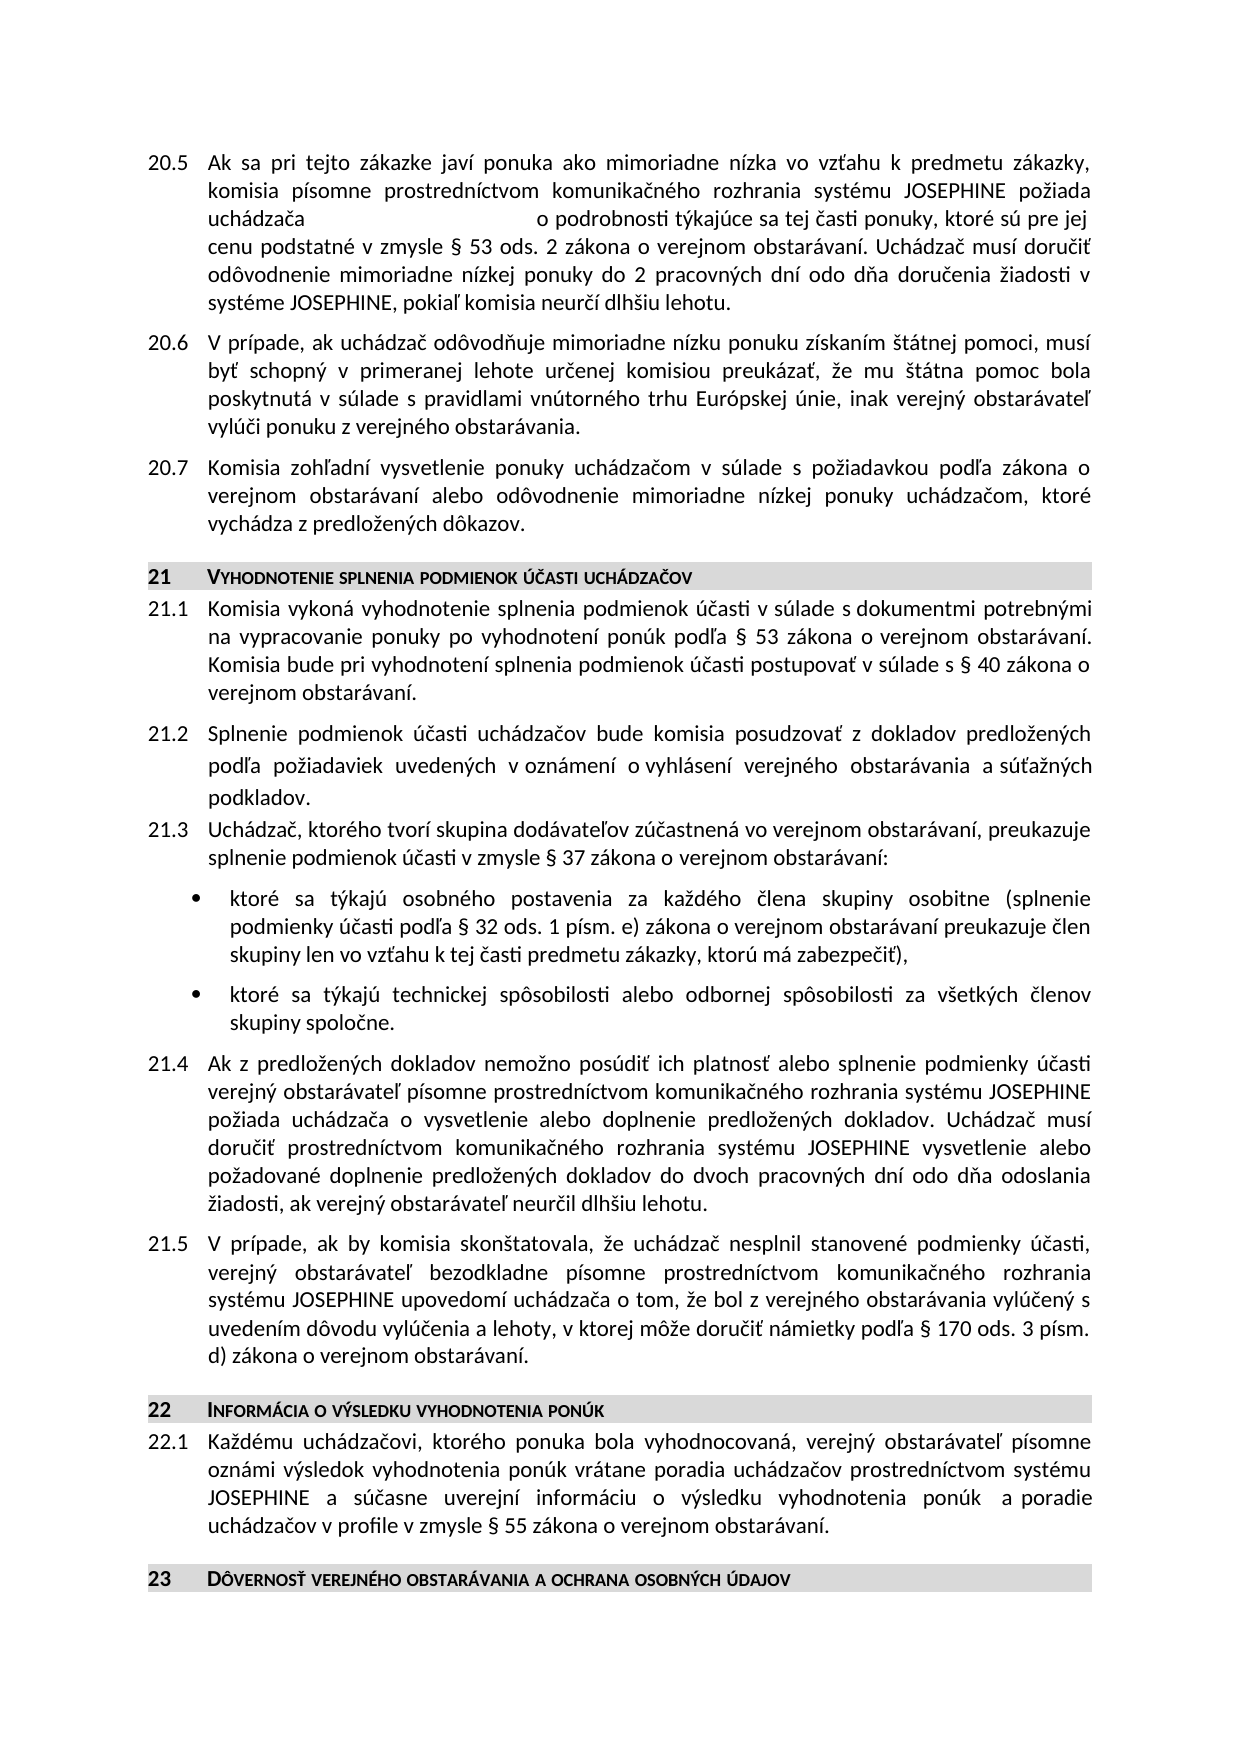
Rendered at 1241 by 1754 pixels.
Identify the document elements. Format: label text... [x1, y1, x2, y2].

list ktoré sa týkajú technickej spôsobilosti alebo odbornej spôsobilosti za všetkých členov skupiny spoločne. [192, 980, 1092, 1036]
list Ak sa pri tejto zákazke javí ponuka ako mimoriadne nízka vo vzťahu k predmetu zákazky, komisia písomne prostredníctvom komunikačného rozhrania systému JOSEPHINE požiada uchádzača o podrobnosti týkajúce sa tej časti ponuky, ktoré sú pre jej cenu podstatné v zmysle § 53 ods. 2 zákona o verejnom obstarávaní. Uchádzač musí doručiť odôvodnenie mimoriadne nízkej ponuky do 2 pracovných dní odo dňa doručenia žiadosti v systéme JOSEPHINE, pokiaľ komisia neurčí dlhšiu lehotu. [148, 148, 1092, 316]
subtitle Vyhodnotenie splnenia podmienok účasti uchádzačov [148, 562, 1092, 590]
list Ak z predložených dokladov nemožno posúdiť ich platnosť alebo splnenie podmienky účasti verejný obstarávateľ písomne prostredníctvom komunikačného rozhrania systému JOSEPHINE požiada uchádzača o vysvetlenie alebo doplnenie predložených dokladov. Uchádzač musí doručiť prostredníctvom komunikačného rozhrania systému JOSEPHINE vysvetlenie alebo požadované doplnenie predložených dokladov do dvoch pracovných dní odo dňa odoslania žiadosti, ak verejný obstarávateľ neurčil dlhšiu lehotu. [148, 1049, 1092, 1217]
list V prípade, ak uchádzač odôvodňuje mimoriadne nízku ponuku získaním štátnej pomoci, musí byť schopný v primeranej lehote určenej komisiou preukázať, že mu štátna pomoc bola poskytnutá v súlade s pravidlami vnútorného trhu Európskej únie, inak verejný obstarávateľ vylúči ponuku z verejného obstarávania. [148, 328, 1092, 440]
list Splnenie podmienok účasti uchádzačov bude komisia posudzovať z dokladov predložených podľa požiadaviek uvedených v oznámení o vyhlásení verejného obstarávania a súťažných podkladov. [148, 719, 1092, 811]
subtitle Informácia o výsledku vyhodnotenia ponúk [148, 1395, 1092, 1423]
subtitle Dôvernosť verejného obstarávania a ochrana osobných údajov [148, 1564, 1092, 1592]
list V prípade, ak by komisia skonštatovala, že uchádzač nesplnil stanovené podmienky účasti, verejný obstarávateľ bezodkladne písomne prostredníctvom komunikačného rozhrania systému JOSEPHINE upovedomí uchádzača o tom, že bol z verejného obstarávania vylúčený s uvedením dôvodu vylúčenia a lehoty, v ktorej môže doručiť námietky podľa § 170 ods. 3 písm. d) zákona o verejnom obstarávaní. [148, 1229, 1092, 1370]
list Komisia zohľadní vysvetlenie ponuky uchádzačom v súlade s požiadavkou podľa zákona o verejnom obstarávaní alebo odôvodnenie mimoriadne nízkej ponuky uchádzačom, ktoré vychádza z predložených dôkazov. [148, 453, 1092, 537]
list Každému uchádzačovi, ktorého ponuka bola vyhodnocovaná, verejný obstarávateľ písomne oznámi výsledok vyhodnotenia ponúk vrátane poradia uchádzačov prostredníctvom systému JOSEPHINE a súčasne uverejní informáciu o výsledku vyhodnotenia ponúk a poradie uchádzačov v profile v zmysle § 55 zákona o verejnom obstarávaní. [148, 1427, 1092, 1539]
list ktoré sa týkajú osobného postavenia za každého člena skupiny osobitne (splnenie podmienky účasti podľa § 32 ods. 1 písm. e) zákona o verejnom obstarávaní preukazuje člen skupiny len vo vzťahu k tej časti predmetu zákazky, ktorú má zabezpečiť), [192, 884, 1092, 968]
list Uchádzač, ktorého tvorí skupina dodávateľov zúčastnená vo verejnom obstarávaní, preukazuje splnenie podmienok účasti v zmysle § 37 zákona o verejnom obstarávaní: [148, 815, 1092, 871]
list Komisia vykoná vyhodnotenie splnenia podmienok účasti v súlade s dokumentmi potrebnými na vypracovanie ponuky po vyhodnotení ponúk podľa § 53 zákona o verejnom obstarávaní. Komisia bude pri vyhodnotení splnenia podmienok účasti postupovať v súlade s § 40 zákona o verejnom obstarávaní. [148, 594, 1092, 706]
